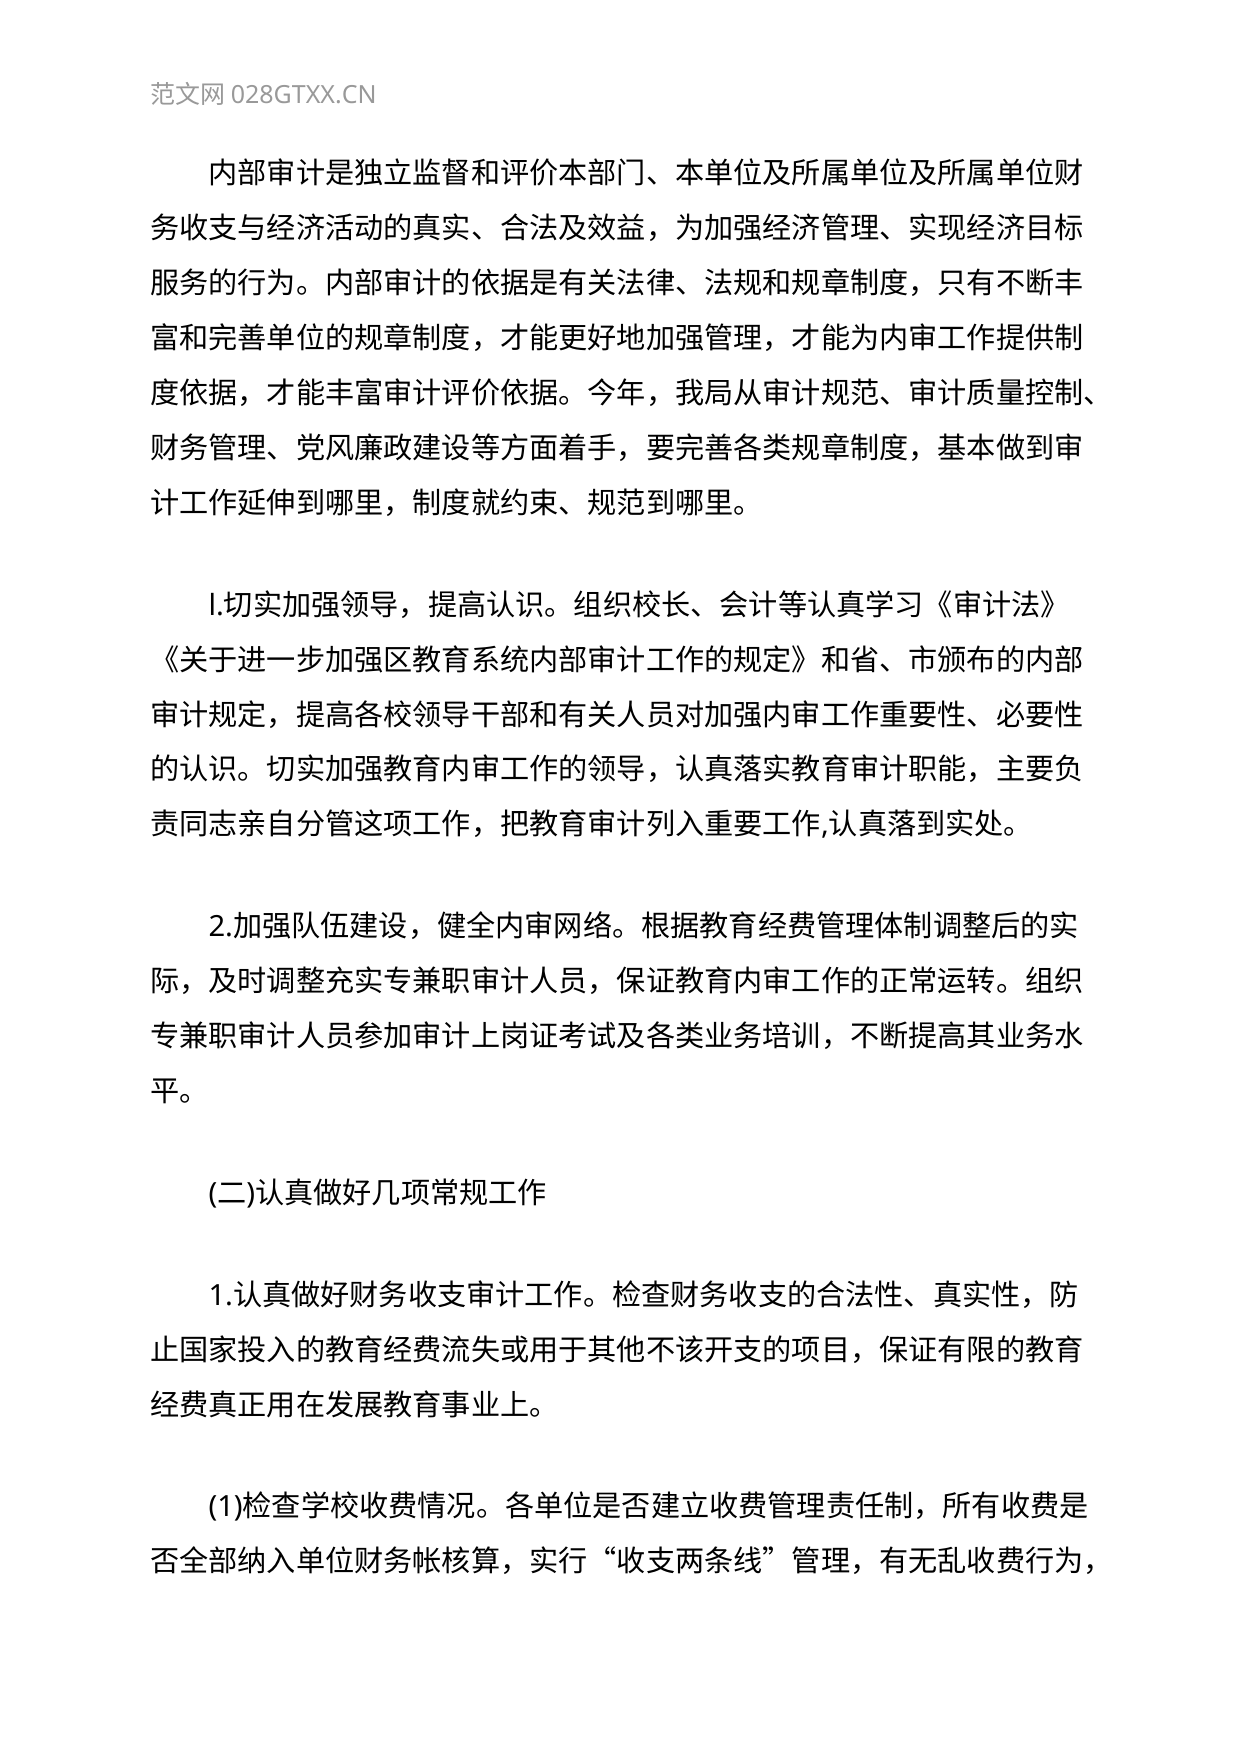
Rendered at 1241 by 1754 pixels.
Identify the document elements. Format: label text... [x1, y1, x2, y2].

text (二)认真做好几项常规工作 [150, 1169, 1090, 1212]
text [150, 1483, 1090, 1580]
text l.切实加强领导，提高认识。组织校长、会计等认真学习《审计法》《关于进一步加强区教育系统内部审计工作的规定》和省、市颁布的内部审计规定，提高各校领导干部和有关人员对加强内审工作重要性、必要性的认识。切实加强教育内审工作的领导，认真落实教育审计职能，主要负责同志亲自分管这项工作，把教育审计列入重要工作,认真落到实处。 [150, 581, 1090, 843]
text 2.加强队伍建设，健全内审网络。根据教育经费管理体制调整后的实际，及时调整充实专兼职审计人员，保证教育内审工作的正常运转。组织专兼职审计人员参加审计上岗证考试及各类业务培训，不断提高其业务水平。 [150, 903, 1090, 1110]
text 1.认真做好财务收支审计工作。检查财务收支的合法性、真实性，防止国家投入的教育经费流失或用于其他不该开支的项目，保证有限的教育经费真正用在发展教育事业上。 [150, 1271, 1090, 1423]
text 内部审计是独立监督和评价本部门、本单位及所属单位及所属单位财务收支与经济活动的真实、合法及效益，为加强经济管理、实现经济目标服务的行为。内部审计的依据是有关法律、法规和规章制度，只有不断丰富和完善单位的规章制度，才能更好地加强管理，才能为内审工作提供制度依据，才能丰富审计评价依据。今年，我局从审计规范、审计质量控制、财务管理、党风廉政建设等方面着手，要完善各类规章制度，基本做到审计工作延伸到哪里，制度就约束、规范到哪里。 [150, 150, 1090, 522]
